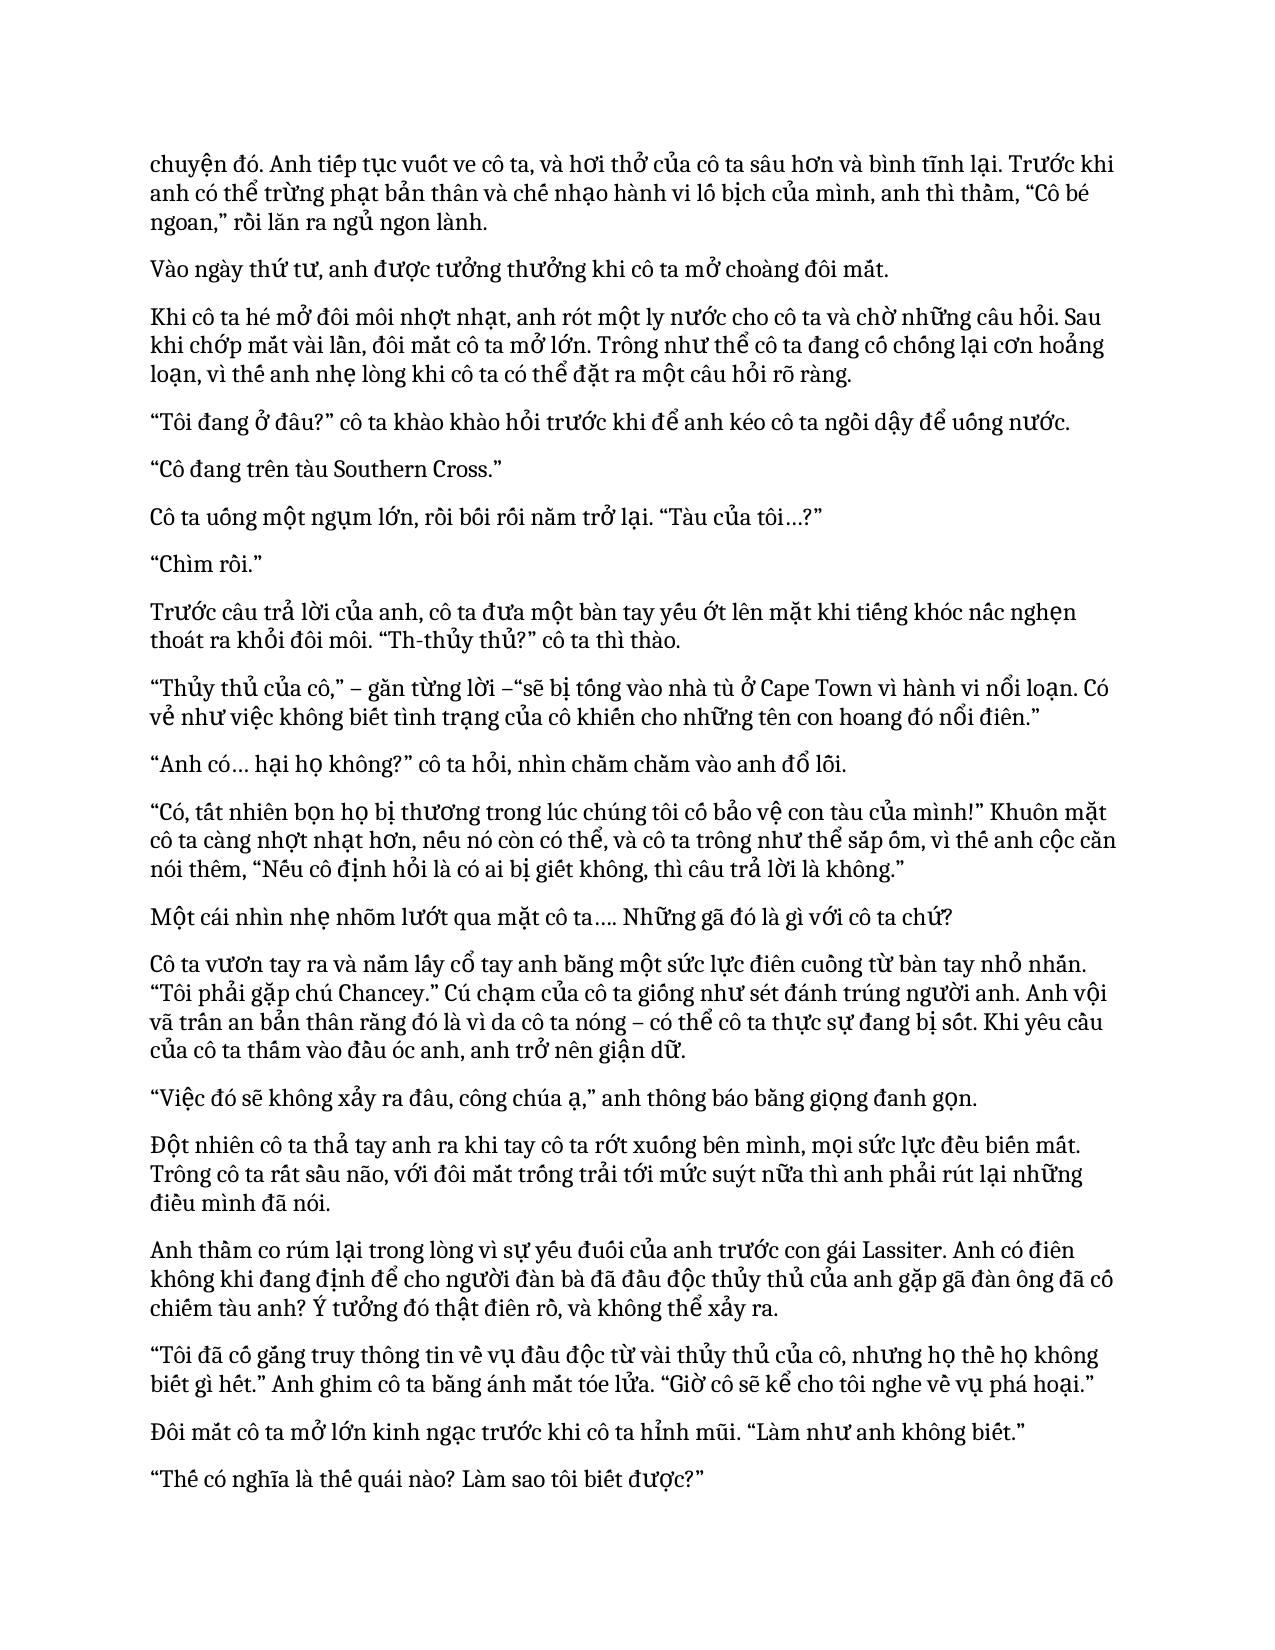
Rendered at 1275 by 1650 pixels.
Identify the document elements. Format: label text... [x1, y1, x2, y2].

text “Việc đó sẽ không xảy ra đâu, công chúa ạ,” anh thông báo bằng giọng đanh gọn. [150, 1084, 1125, 1112]
text Cô ta uống một ngụm lớn, rồi bối rối nằm trở lại. “Tàu của tôi…?” [150, 502, 1125, 531]
text “Tôi đã cố gắng truy thông tin về vụ đầu độc từ vài thủy thủ của cô, nhưng họ thề họ không biết gì hết.” Anh ghim cô ta bằng ánh mắt tóe lửa. “Giờ cô sẽ kể cho tôi nghe về vụ phá hoại.” [150, 1341, 1125, 1399]
text “Chìm rồi.” [150, 550, 1125, 579]
text “Có, tất nhiên bọn họ bị thương trong lúc chúng tôi cố bảo vệ con tàu của mình!” Khuôn mặt cô ta càng nhợt nhạt hơn, nếu nó còn có thể, và cô ta trông như thể sắp ốm, vì thế anh cộc cằn nói thêm, “Nếu cô định hỏi là có ai bị giết không, thì câu trả lời là không.” [150, 797, 1125, 884]
text Anh thầm co rúm lại trong lòng vì sự yếu đuối của anh trước con gái Lassiter. Anh có điên không khi đang định để cho người đàn bà đã đầu độc thủy thủ của anh gặp gã đàn ông đã cố chiếm tàu anh? Ý tưởng đó thật điên rồ, và không thể xảy ra. [150, 1236, 1125, 1322]
text Cô ta vươn tay ra và nắm lấy cổ tay anh bằng một sức lực điên cuồng từ bàn tay nhỏ nhắn. “Tôi phải gặp chú Chancey.” Cú chạm của cô ta giống như sét đánh trúng người anh. Anh vội vã trấn an bản thân rằng đó là vì da cô ta nóng – có thể cô ta thực sự đang bị sốt. Khi yêu cầu của cô ta thấm vào đầu óc anh, anh trở nên giận dữ. [150, 950, 1125, 1065]
text “Anh có… hại họ không?” cô ta hỏi, nhìn chằm chằm vào anh đổ lỗi. [150, 750, 1125, 779]
text Đôi mắt cô ta mở lớn kinh ngạc trước khi cô ta hỉnh mũi. “Làm như anh không biết.” [150, 1417, 1125, 1446]
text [150, 150, 1125, 236]
text Đột nhiên cô ta thả tay anh ra khi tay cô ta rớt xuống bên mình, mọi sức lực đều biến mất. Trông cô ta rất sầu não, với đôi mắt trống trải tới mức suýt nữa thì anh phải rút lại những điều mình đã nói. [150, 1131, 1125, 1217]
text “Thế có nghĩa là thế quái nào? Làm sao tôi biết được?” [150, 1465, 1125, 1494]
text Khi cô ta hé mở đôi môi nhợt nhạt, anh rót một ly nước cho cô ta và chờ những câu hỏi. Sau khi chớp mắt vài lần, đôi mắt cô ta mở lớn. Trông như thể cô ta đang cố chống lại cơn hoảng loạn, vì thế anh nhẹ lòng khi cô ta có thể đặt ra một câu hỏi rõ ràng. [150, 302, 1125, 389]
text Một cái nhìn nhẹ nhõm lướt qua mặt cô ta…. Những gã đó là gì với cô ta chứ? [150, 902, 1125, 931]
text Vào ngày thứ tư, anh được tưởng thưởng khi cô ta mở choàng đôi mắt. [150, 255, 1125, 284]
text “Thủy thủ của cô,” – gằn từng lời –“sẽ bị tống vào nhà tù ở Cape Town vì hành vi nổi loạn. Có vẻ như việc không biết tình trạng của cô khiến cho những tên con hoang đó nổi điên.” [150, 674, 1125, 731]
text “Cô đang trên tàu Southern Cross.” [150, 455, 1125, 484]
text Trước câu trả lời của anh, cô ta đưa một bàn tay yếu ớt lên mặt khi tiếng khóc nấc nghẹn thoát ra khỏi đôi môi. “Th-thủy thủ?” cô ta thì thào. [150, 597, 1125, 655]
text “Tôi đang ở đâu?” cô ta khào khào hỏi trước khi để anh kéo cô ta ngồi dậy để uống nước. [150, 407, 1125, 436]
